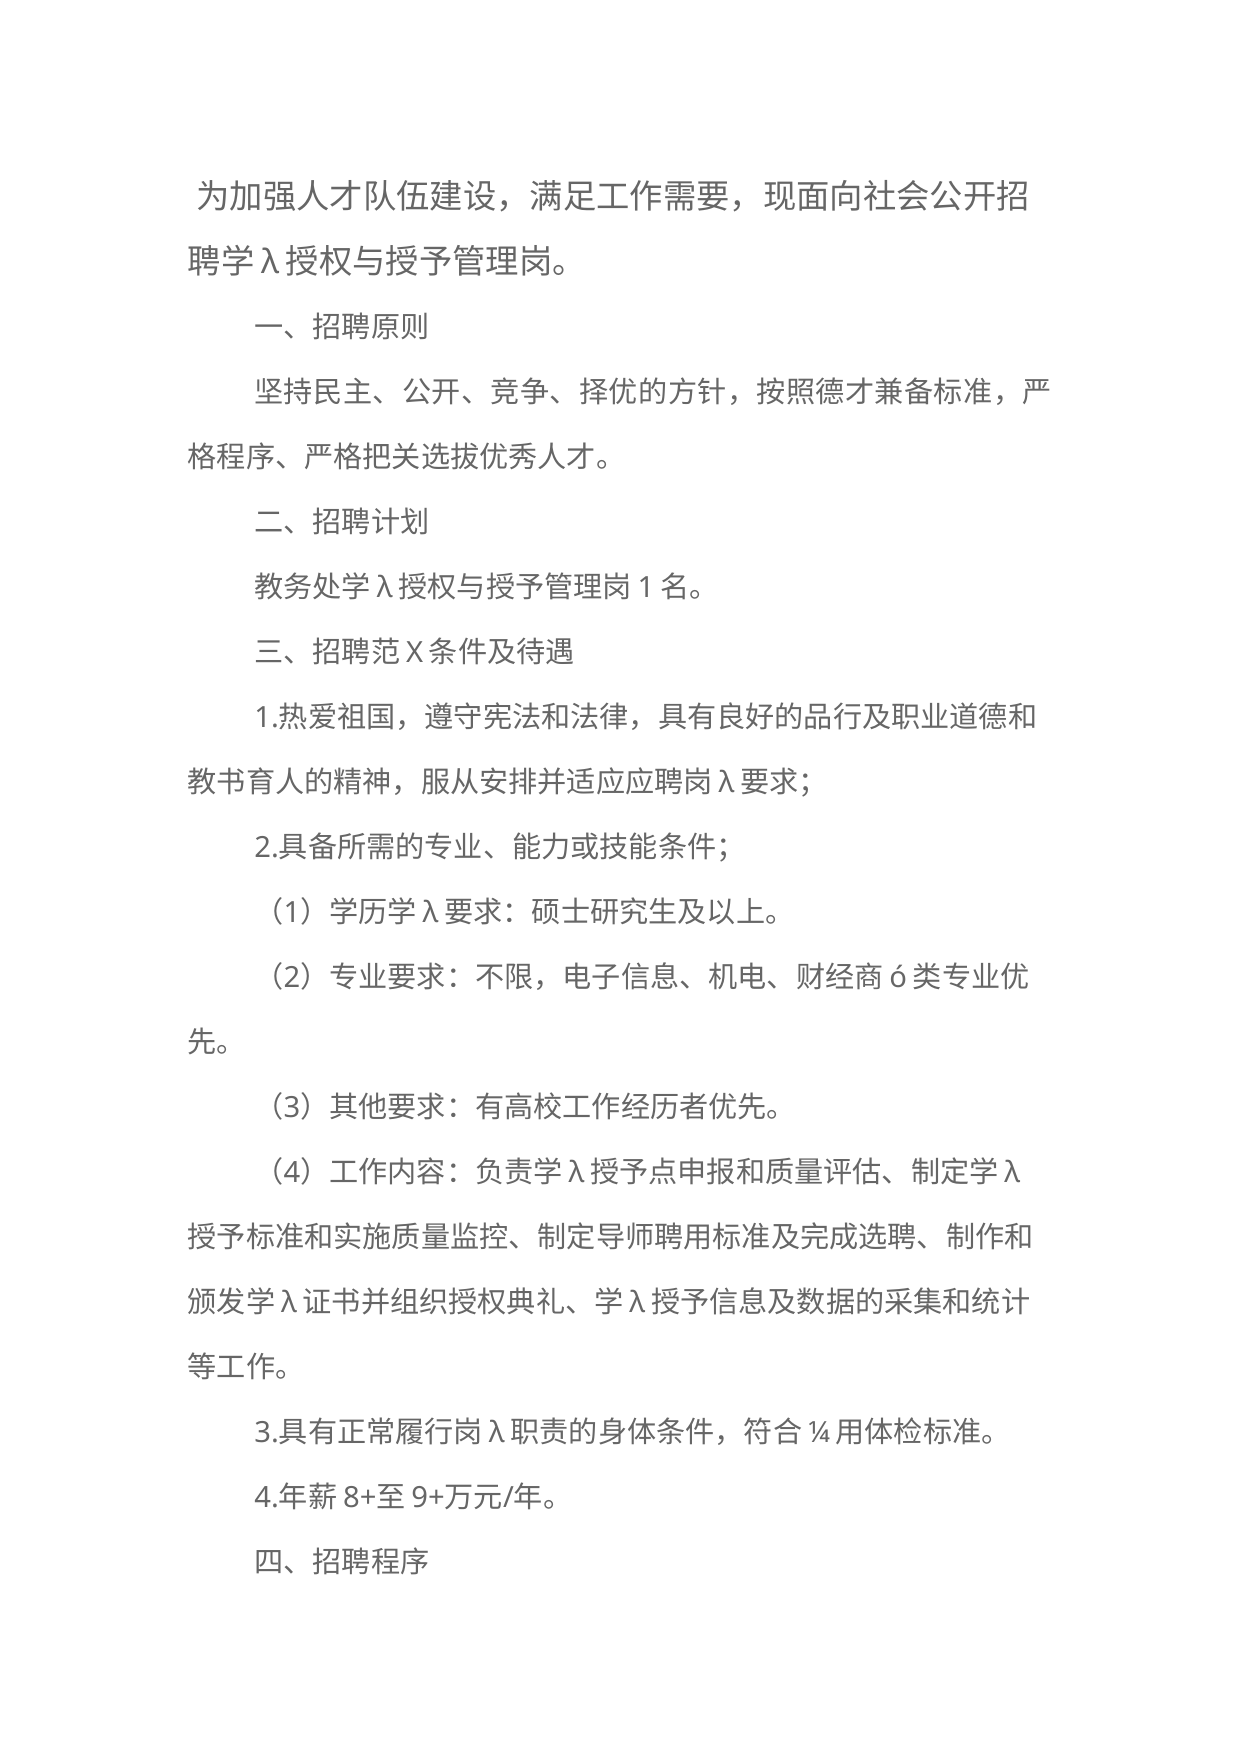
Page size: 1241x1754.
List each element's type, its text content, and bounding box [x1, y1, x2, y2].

text 4.年薪8+至9+万元/年。 [187, 1462, 1053, 1527]
text （1）学历学λ要求：硕士研究生及以上。 [187, 877, 1053, 942]
text 3.具有正常履行岗λ职责的身体条件，符合¼用体检标准。 [187, 1397, 1053, 1462]
text 1.热爱祖国，遵守宪法和法律，具有良好的品行及职业道德和教书育人的精神，服从安排并适应应聘岗λ要求； [187, 682, 1053, 812]
text 坚持民主、公开、竞争、择优的方针，按照德才兼备标准，严格程序、严格把关选拔优秀人才。 [187, 357, 1053, 487]
text 四、招聘程序 [187, 1527, 1053, 1592]
text 一、招聘原则 [187, 292, 1053, 357]
text 二、招聘计划 [187, 487, 1053, 552]
text （4）工作内容：负责学λ授予点申报和质量评估、制定学λ授予标准和实施质量监控、制定导师聘用标准及完成选聘、制作和颁发学λ证书并组织授权典礼、学λ授予信息及数据的采集和统计等工作。 [187, 1137, 1053, 1397]
text （3）其他要求：有高校工作经历者优先。 [187, 1072, 1053, 1137]
text （2）专业要求：不限，电子信息、机电、财经商ó类专业优先。 [187, 942, 1053, 1072]
text 2.具备所需的专业、能力或技能条件； [187, 812, 1053, 877]
text 为加强人才队伍建设，满足工作需要，现面向社会公开招聘学λ授权与授予管理岗。 [187, 162, 1053, 292]
text 教务处学λ授权与授予管理岗1名。 [187, 552, 1053, 617]
text 三、招聘范Χ条件及待遇 [187, 617, 1053, 682]
